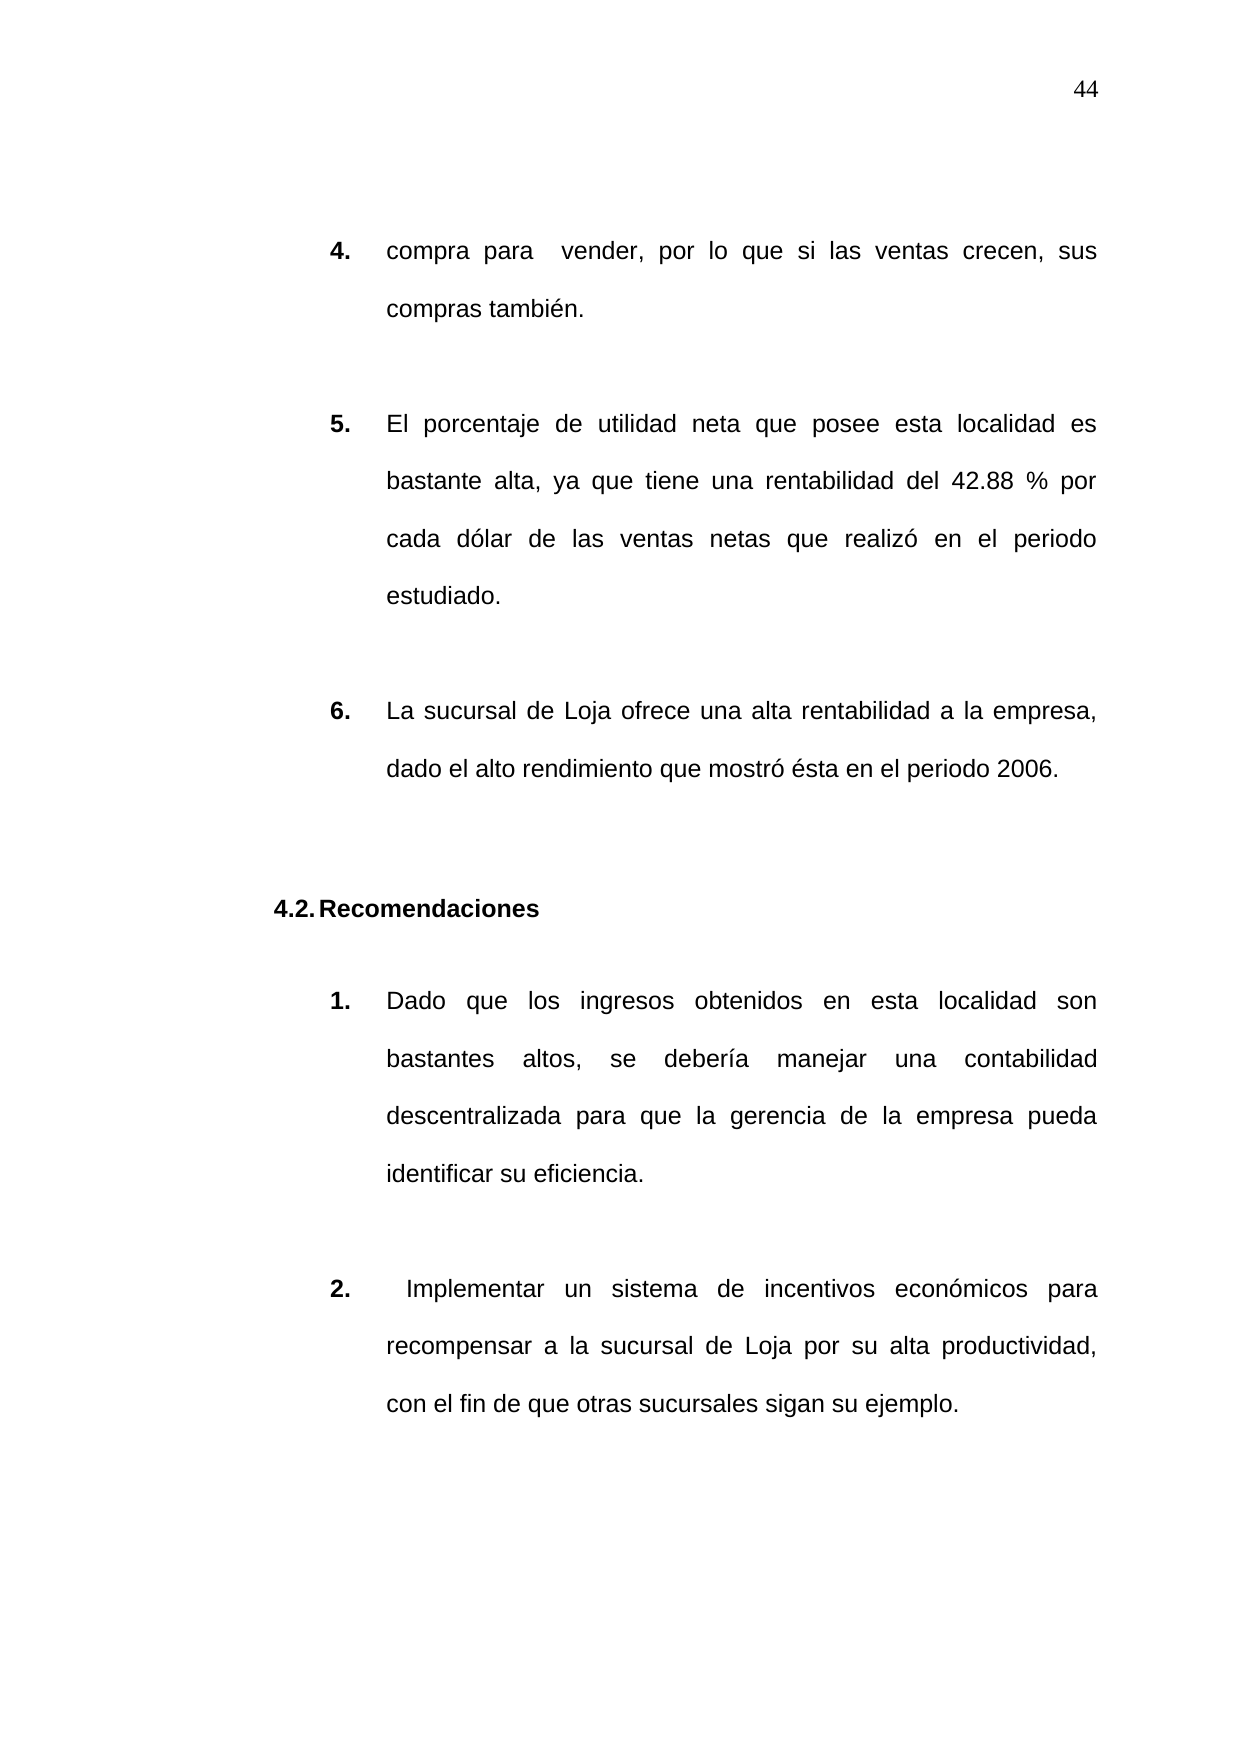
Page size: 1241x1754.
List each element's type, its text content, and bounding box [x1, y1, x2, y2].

list El porcentaje de utilidad neta que posee esta localidad es bastante alta, ya que tiene una rentabilidad del 42.88 % por cada dólar de las ventas netas que realizó en el periodo estudiado. [330, 409, 1098, 610]
list Implementar un sistema de incentivos económicos para recompensar a la sucursal de Loja por su alta productividad, con el fin de que otras sucursales sigan su ejemplo. [330, 1274, 1098, 1417]
list La sucursal de Loja ofrece una alta rentabilidad a la empresa, dado el alto rendimiento que mostró ésta en el periodo 2006. [330, 696, 1098, 782]
list Dado que los ingresos obtenidos en esta localidad son bastantes altos, se debería manejar una contabilidad descentralizada para que la gerencia de la empresa pueda identificar su eficiencia. [330, 986, 1098, 1187]
list compra para vender, por lo que si las ventas crecen, sus compras también. [330, 236, 1098, 322]
subtitle Recomendaciones [274, 894, 1098, 922]
